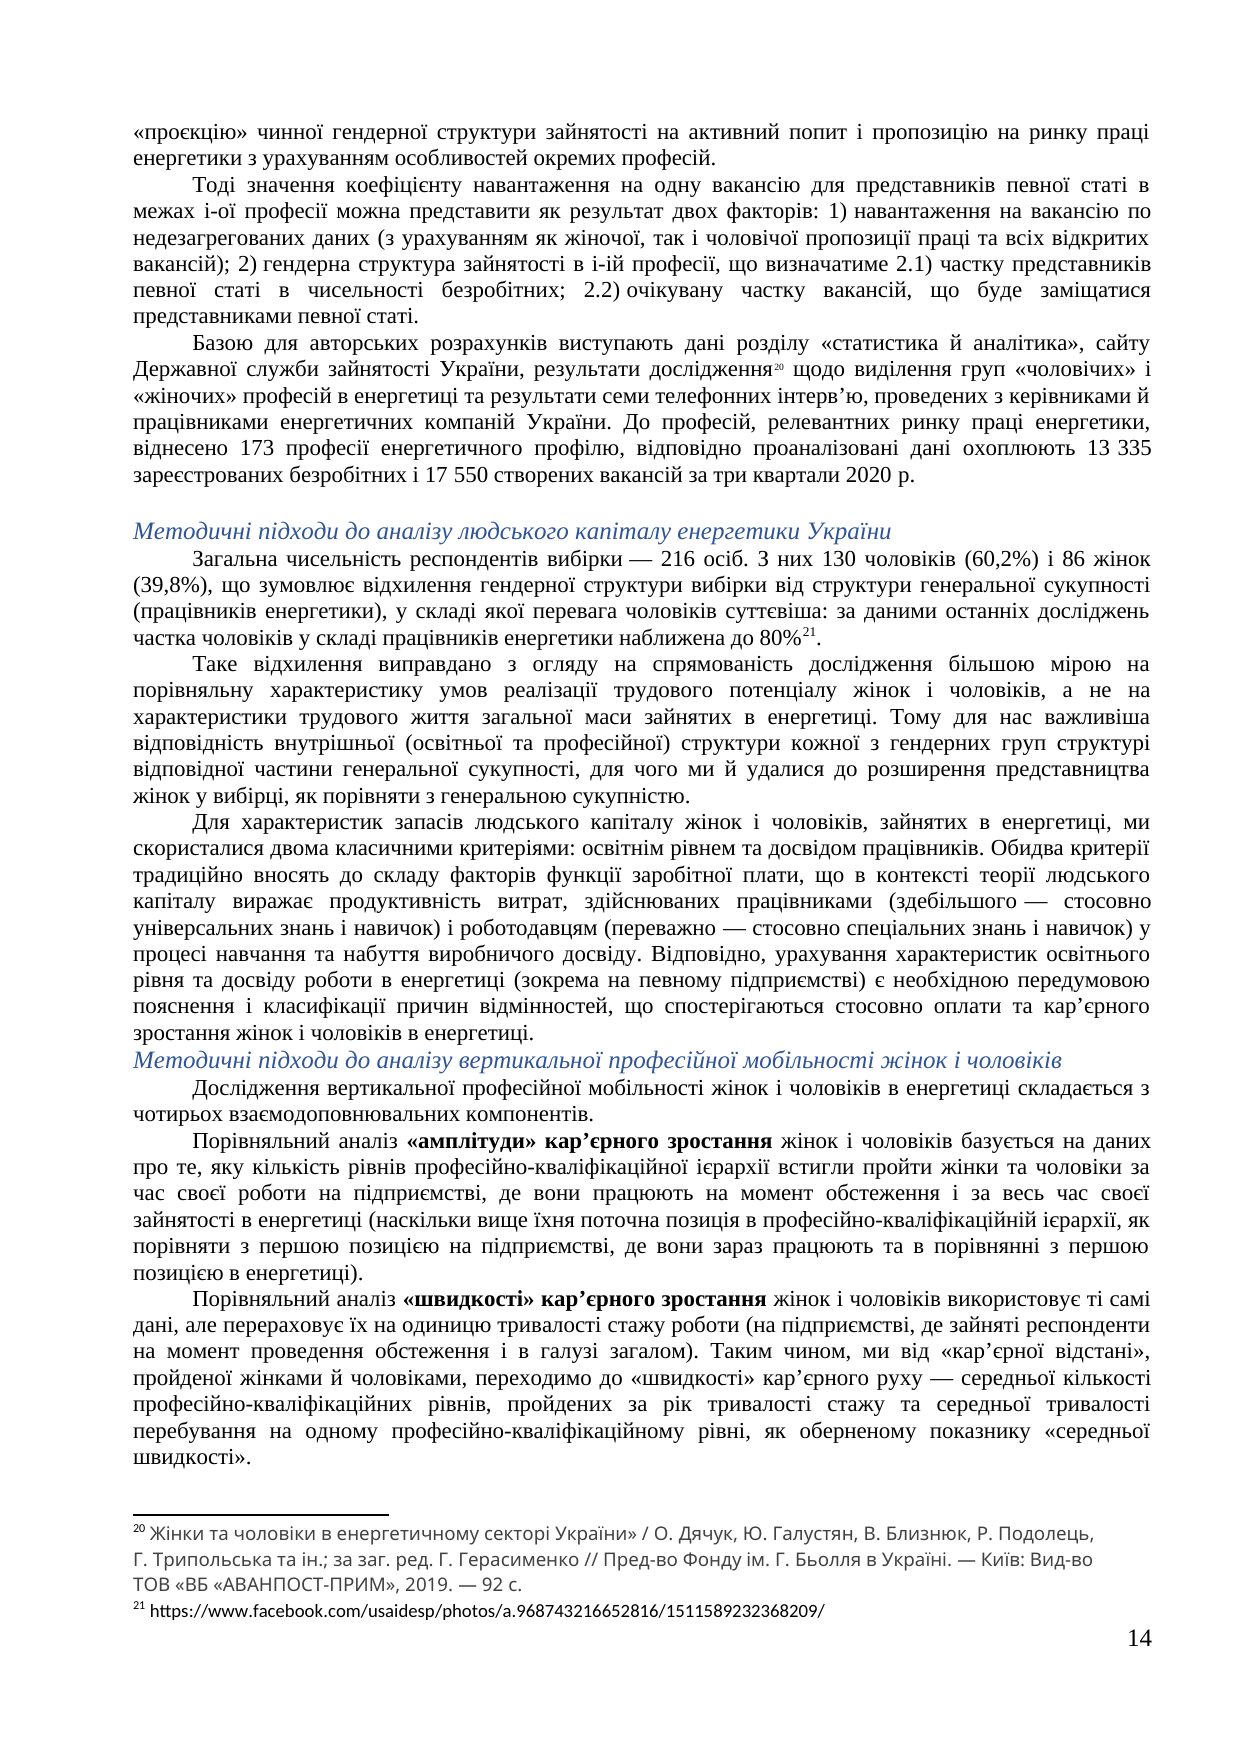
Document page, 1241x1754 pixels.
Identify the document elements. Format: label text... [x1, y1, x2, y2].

text Загальна чисельність респондентів вибірки — 216 осіб. З них 130 чоловіків (60,2%) і 86 жінок (39,8%), що зумовлює відхилення гендерної структури вибірки від структури генеральної сукупності (працівників енергетики), у складі якої перевага чоловіків суттєвіша: за даними останніх досліджень частка чоловіків у складі працівників енергетики наближена до 80%. [133, 544, 1152, 650]
text Методичні підходи до аналізу людського капіталу енергетики України [133, 516, 1152, 544]
text Порівняльний аналіз «швидкості» кар’єрного зростання жінок і чоловіків використовує ті самі дані, але перераховує їх на одиницю тривалості стажу роботи (на підприємстві, де зайняті респонденти на момент проведення обстеження і в галузі загалом). Таким чином, ми від «кар’єрної відстані», пройденої жінками й чоловіками, переходимо до «швидкості» кар’єрного руху — середньої кількості професійно-кваліфікаційних рівнів, пройдених за рік тривалості стажу та середньої тривалості перебування на одному професійно-кваліфікаційному рівні, як оберненому показнику «середньої швидкості». [133, 1285, 1152, 1469]
text Для характеристик запасів людського капіталу жінок і чоловіків, зайнятих в енергетиці, ми скористалися двома класичними критеріями: освітнім рівнем та досвідом працівників. Обидва критерії традиційно вносять до складу факторів функції заробітної плати, що в контексті теорії людського капіталу виражає продуктивність витрат, здійснюваних працівниками (здебільшого — стосовно універсальних знань і навичок) і роботодавцям (переважно — стосовно спеціальних знань і навичок) у процесі навчання та набуття виробничого досвіду. Відповідно, урахування характеристик освітнього рівня та досвіду роботи в енергетиці (зокрема на певному підприємстві) є необхідною передумовою пояснення і класифікації причин відмінностей, що спостерігаються стосовно оплати та кар’єрного зростання жінок і чоловіків в енергетиці. [133, 808, 1152, 1045]
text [133, 118, 1152, 171]
text Тоді значення коефіцієнту навантаження на одну вакансію для представників певної статі в межах і-ої професії можна представити як результат двох факторів: 1) навантаження на вакансію по недезагрегованих даних (з урахуванням як жіночої, так і чоловічої пропозиції праці та всіх відкритих вакансій); 2) гендерна структура зайнятості в і-ій професії, що визначатиме 2.1) частку представників певної статі в чисельності безробітних; 2.2) очікувану частку вакансій, що буде заміщатися представниками певної статі. [133, 171, 1152, 329]
text Методичні підходи до аналізу вертикальної професійної мобільності жінок і чоловіків [133, 1045, 1152, 1074]
text Базою для авторських розрахунків виступають дані розділу «статистика й аналітика», сайту Державної служби зайнятості України, результати дослідження щодо виділення груп «чоловічих» і «жіночих» професій в енергетиці та результати семи телефонних інтерв’ю, проведених з керівниками й працівниками енергетичних компаній України. До професій, релевантних ринку праці енергетики, віднесено 173 професії енергетичного профілю, відповідно проаналізовані дані охоплюють 13 335 зареєстрованих безробітних і 17 550 створених вакансій за три квартали 2020 р. [133, 329, 1152, 487]
text Таке відхилення виправдано з огляду на спрямованість дослідження більшою мірою на порівняльну характеристику умов реалізації трудового потенціалу жінок і чоловіків, а не на характеристики трудового життя загальної маси зайнятих в енергетиці. Тому для нас важливіша відповідність внутрішньої (освітньої та професійної) структури кожної з гендерних груп структурі відповідної частини генеральної сукупності, для чого ми й удалися до розширення представництва жінок у вибірці, як порівняти з генеральною сукупністю. [133, 650, 1152, 808]
text Дослідження вертикальної професійної мобільності жінок і чоловіків в енергетиці складається з чотирьох взаємодоповнювальних компонентів. [133, 1074, 1152, 1127]
text Порівняльний аналіз «амплітуди» кар’єрного зростання жінок і чоловіків базується на даних про те, яку кількість рівнів професійно-кваліфікаційної ієрархії встигли пройти жінки та чоловіки за час своєї роботи на підприємстві, де вони працюють на момент обстеження і за весь час своєї зайнятості в енергетиці (наскільки вище їхня поточна позиція в професійно-кваліфікаційній ієрархії, як порівняти з першою позицією на підприємстві, де вони зараз працюють та в порівнянні з першою позицією в енергетиці). [133, 1127, 1152, 1285]
